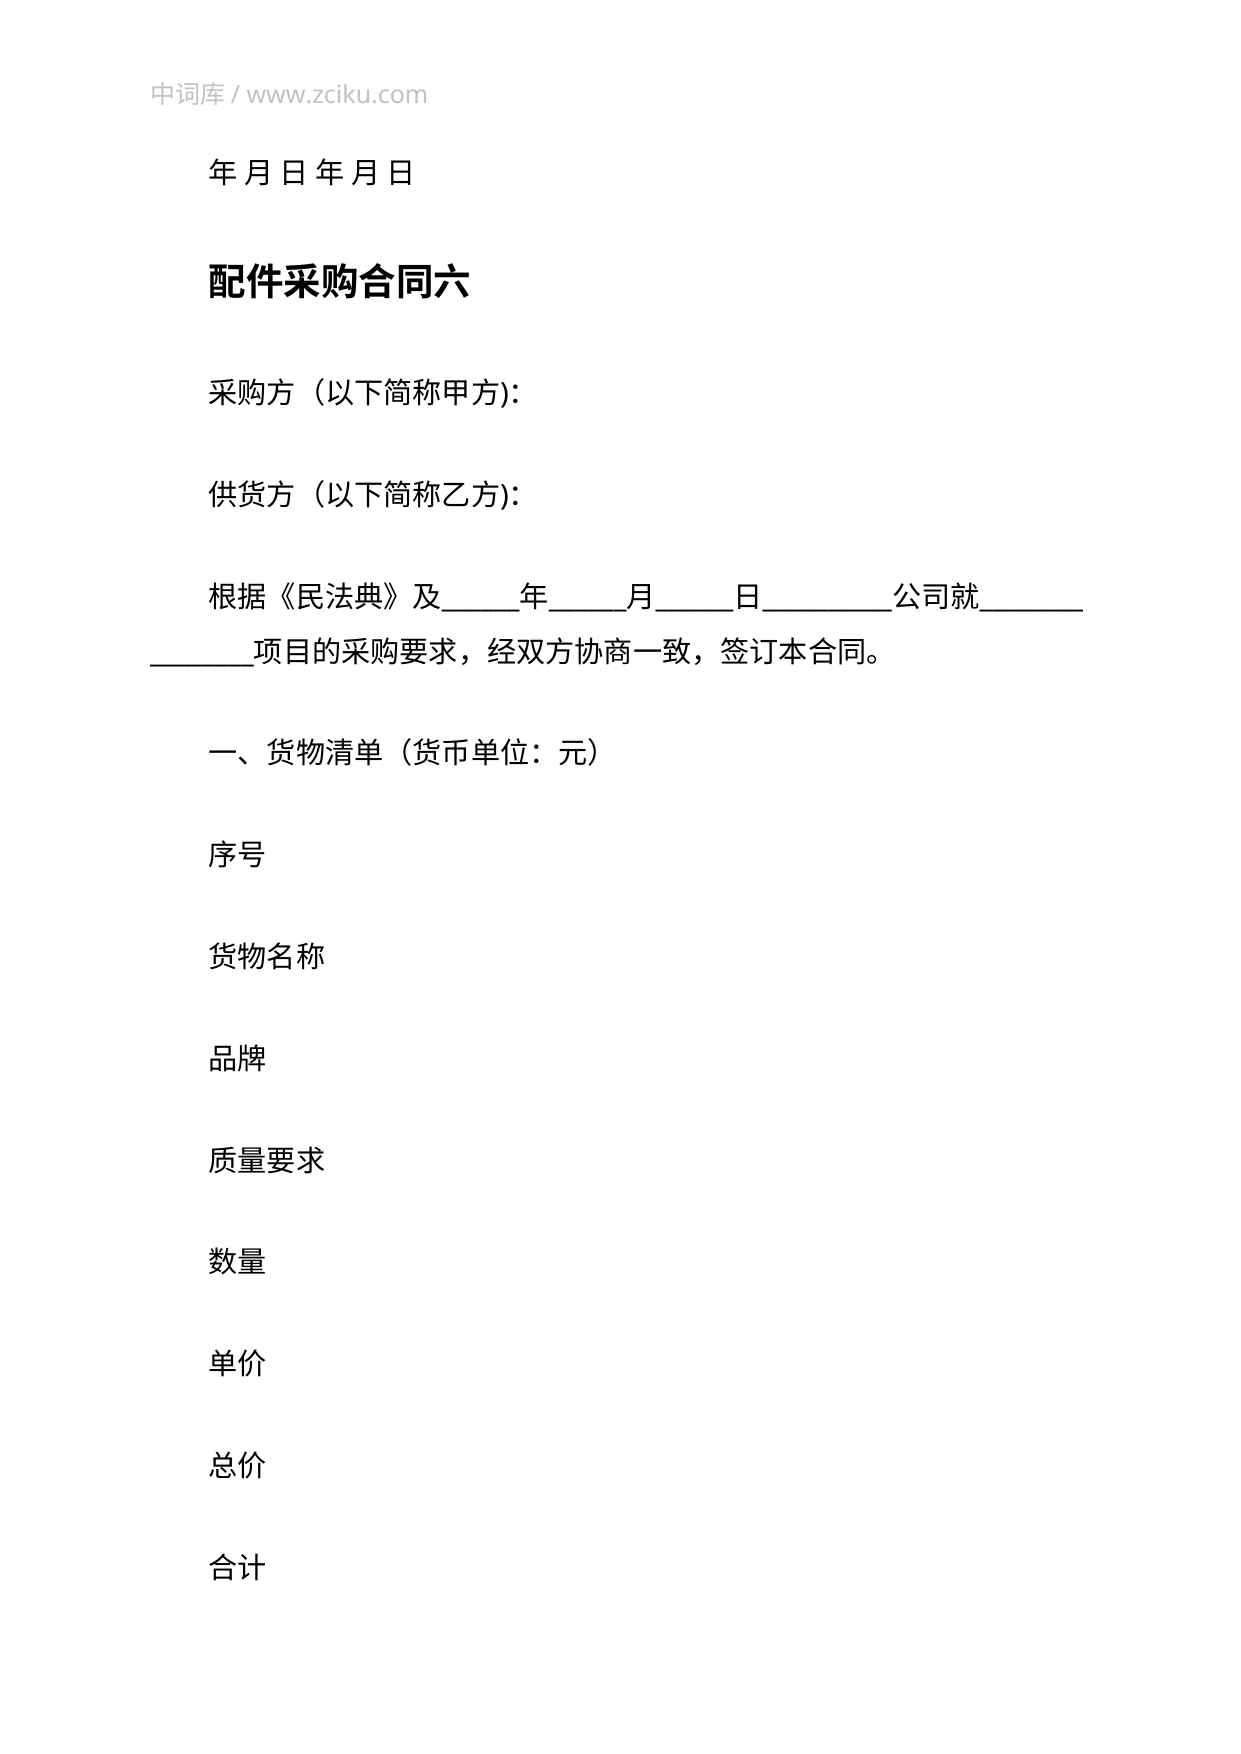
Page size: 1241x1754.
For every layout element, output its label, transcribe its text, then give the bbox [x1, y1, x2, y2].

text 单价 [150, 1341, 1090, 1383]
text 根据《民法典》及______年______月______日__________公司就________________项目的采购要求，经双方协商一致，签订本合同。 [150, 573, 1090, 671]
text 品牌 [150, 1035, 1090, 1078]
text 质量要求 [150, 1137, 1090, 1179]
text 一、货物清单（货币单位：元） [150, 730, 1090, 772]
text 年 月 日 年 月 日 [150, 150, 1090, 192]
text 序号 [150, 832, 1090, 874]
text 货物名称 [150, 934, 1090, 976]
text 采购方（以下简称甲方)： [150, 369, 1090, 412]
text 数量 [150, 1239, 1090, 1281]
text 合计 [150, 1544, 1090, 1587]
text 总价 [150, 1442, 1090, 1485]
text 供货方（以下简称乙方)： [150, 471, 1090, 513]
text 配件采购合同六 [150, 252, 1090, 306]
